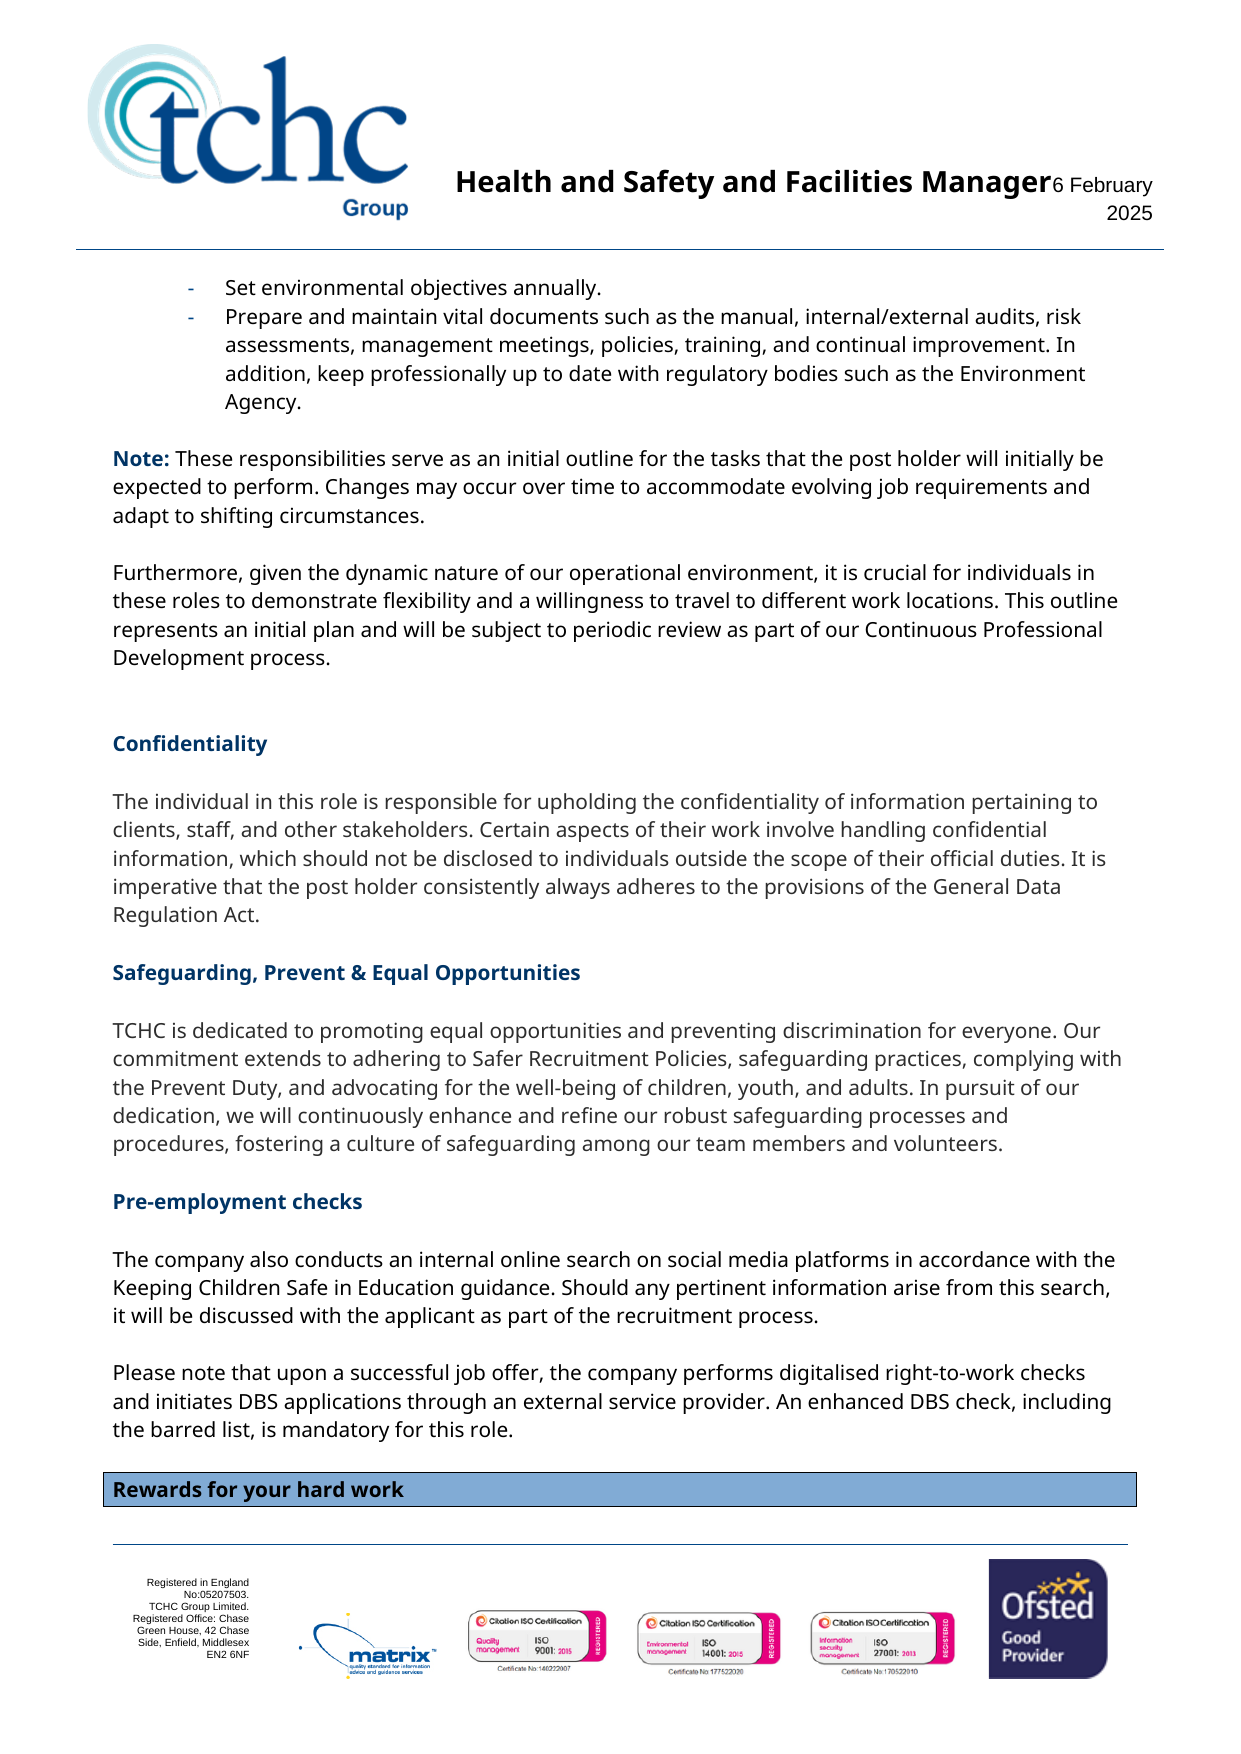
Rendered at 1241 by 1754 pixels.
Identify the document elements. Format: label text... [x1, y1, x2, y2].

text Rewards for your hard work [104, 1473, 1136, 1506]
text The individual in this role is responsible for upholding the confidentiality of information pertaining to clients, staff, and other stakeholders. Certain aspects of their work involve handling confidential information, which should not be disclosed to individuals outside the scope of their official duties. It is imperative that the post holder consistently always adheres to the provisions of the General Data Regulation Act. [112, 787, 1128, 929]
picture [87, 44, 409, 224]
text Furthermore, given the dynamic nature of our operational environment, it is crucial for individuals in these roles to demonstrate flexibility and a willingness to travel to different work locations. This outline represents an initial plan and will be subject to periodic review as part of our Continuous Professional Development process. [112, 558, 1128, 672]
picture [298, 1613, 437, 1679]
text Safeguarding, Prevent & Equal Opportunities [112, 958, 1128, 987]
text The company also conducts an internal online search on social media platforms in accordance with the Keeping Children Safe in Education guidance. Should any pertinent information arise from this search, it will be discussed with the applicant as part of the recruitment process. [112, 1245, 1128, 1330]
text Confidentiality [112, 729, 1128, 758]
text Note: These responsibilities serve as an initial outline for the tasks that the post holder will initially be expected to perform. Changes may occur over time to accommodate evolving job requirements and adapt to shifting circumstances. [112, 444, 1128, 529]
picture [633, 1608, 785, 1679]
list Set environmental objectives annually. [187, 273, 1128, 302]
text Pre-employment checks [112, 1187, 1128, 1216]
text Please note that upon a successful job offer, the company performs digitalised right-to-work checks and initiates DBS applications through an external service provider. An enhanced DBS check, including the barred list, is mandatory for this role. [112, 1358, 1128, 1444]
picture [807, 1608, 958, 1679]
text TCHC is dedicated to promoting equal opportunities and preventing discrimination for everyone. Our commitment extends to adhering to Safer Recruitment Policies, safeguarding practices, complying with the Prevent Duty, and advocating for the well-being of children, youth, and adults. In pursuit of our dedication, we will continuously enhance and refine our robust safeguarding processes and procedures, fostering a culture of safeguarding among our team members and volunteers. [112, 1016, 1128, 1158]
picture [988, 1559, 1108, 1679]
picture [462, 1606, 611, 1679]
list Prepare and maintain vital documents such as the manual, internal/external audits, risk assessments, management meetings, policies, training, and continual improvement. In addition, keep professionally up to date with regulatory bodies such as the Environment Agency. [187, 302, 1128, 416]
